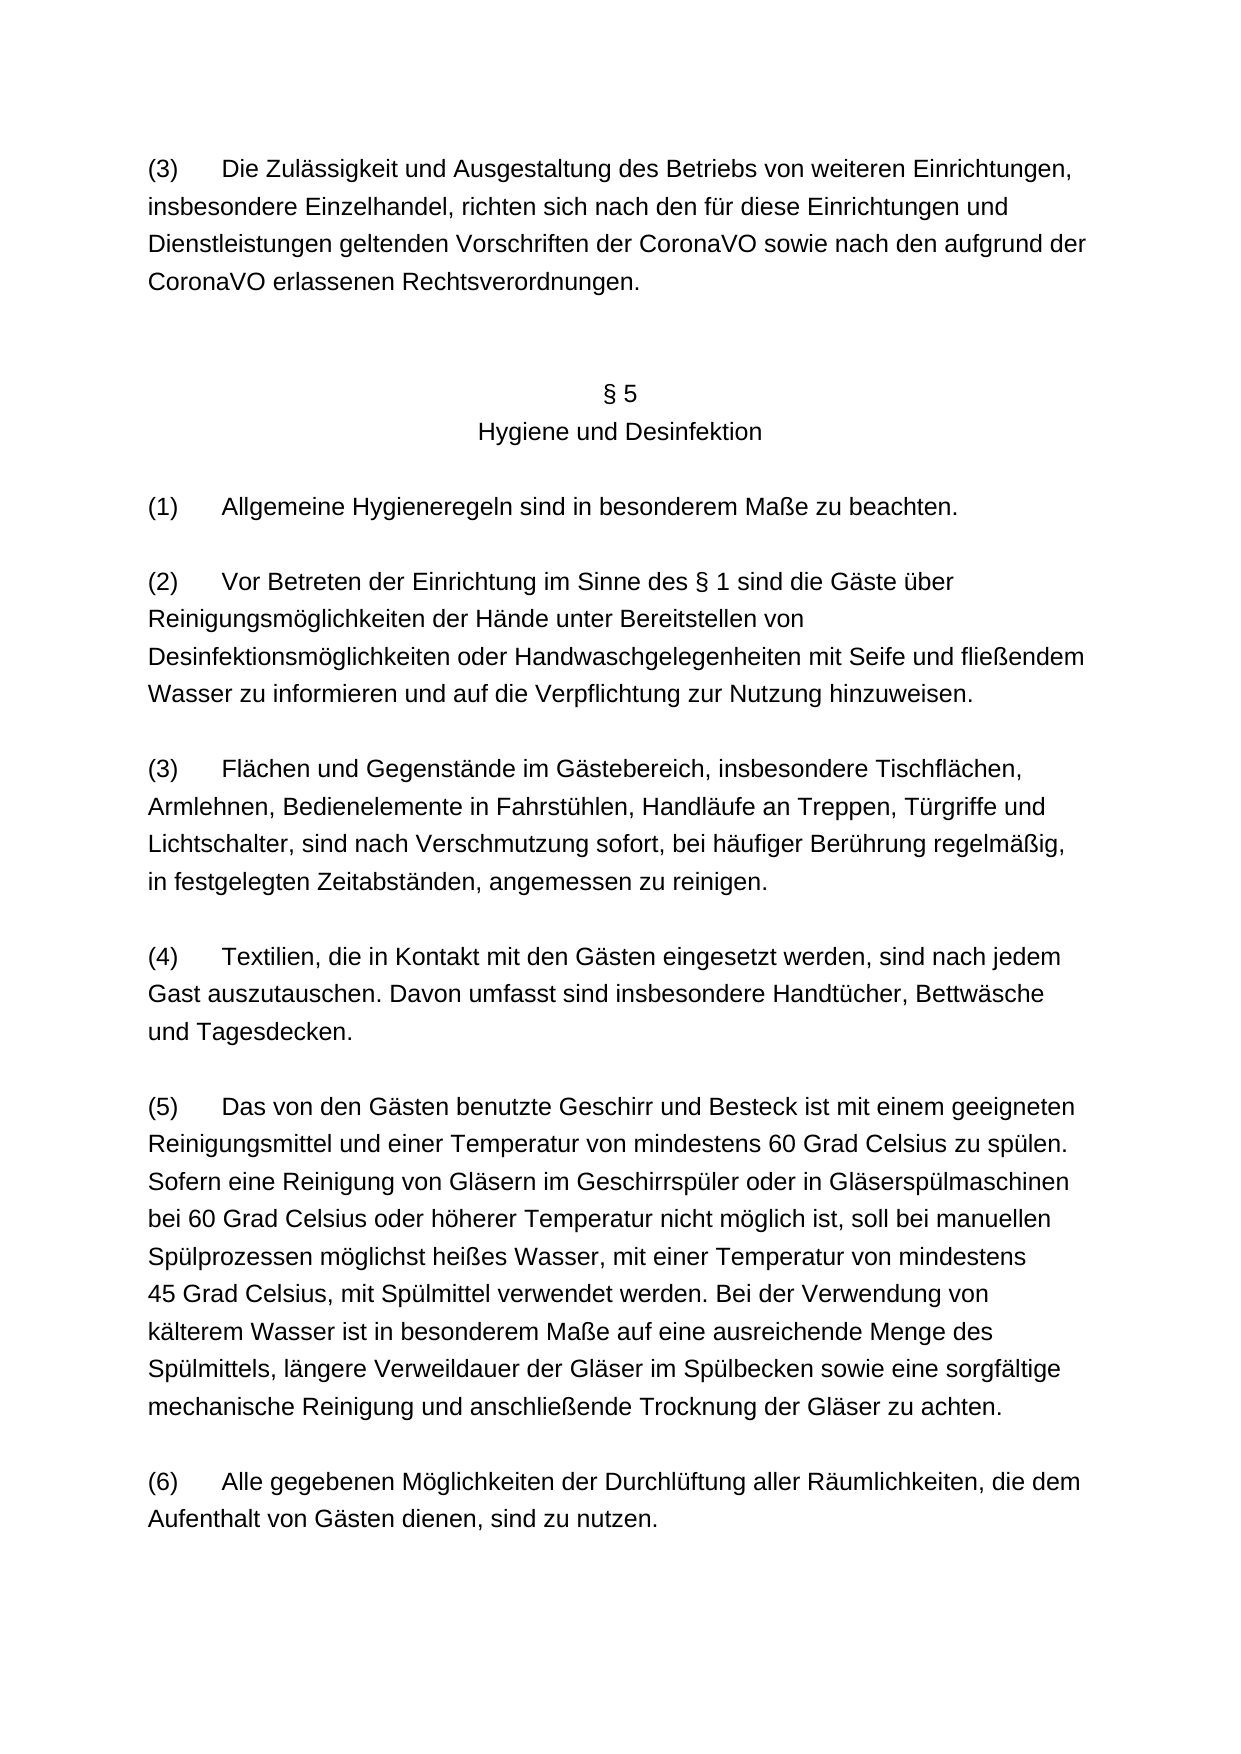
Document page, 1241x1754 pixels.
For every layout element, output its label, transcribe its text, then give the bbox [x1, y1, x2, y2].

text Hygiene und Desinfektion [148, 410, 1093, 448]
text (2) Vor Betreten der Einrichtung im Sinne des § 1 sind die Gäste über Reinigungsmöglichkeiten der Hände unter Bereitstellen von Desinfektionsmöglichkeiten oder Handwaschgelegenheiten mit Seife und fließendem Wasser zu informieren und auf die Verpflichtung zur Nutzung hinzuweisen. [148, 560, 1093, 710]
text (3) Flächen und Gegenstände im Gästebereich, insbesondere Tischflächen, Armlehnen, Bedienelemente in Fahrstühlen, Handläufe an Treppen, Türgriffe und Lichtschalter, sind nach Verschmutzung sofort, bei häufiger Berührung regelmäßig, in festgelegten Zeitabständen, angemessen zu reinigen. [148, 748, 1093, 898]
text (1) Allgemeine Hygieneregeln sind in besonderem Maße zu beachten. [148, 485, 1093, 523]
text (4) Textilien, die in Kontakt mit den Gästen eingesetzt werden, sind nach jedem Gast auszutauschen. Davon umfasst sind insbesondere Handtücher, Bettwäsche und Tagesdecken. [148, 935, 1093, 1048]
text (3) Die Zulässigkeit und Ausgestaltung des Betriebs von weiteren Einrichtungen, insbesondere Einzelhandel, richten sich nach den für diese Einrichtungen und Dienstleistungen geltenden Vorschriften der CoronaVO sowie nach den aufgrund der CoronaVO erlassenen Rechtsverordnungen. [148, 148, 1093, 298]
text § 5 [148, 373, 1093, 410]
text (5) Das von den Gästen benutzte Geschirr und Besteck ist mit einem geeigneten Reinigungsmittel und einer Temperatur von mindestens 60 Grad Celsius zu spülen. Sofern eine Reinigung von Gläsern im Geschirrspüler oder in Gläserspülmaschinen bei 60 Grad Celsius oder höherer Temperatur nicht möglich ist, soll bei manuellen Spülprozessen möglichst heißes Wasser, mit einer Temperatur von mindestens 45 Grad Celsius, mit Spülmittel verwendet werden. Bei der Verwendung von kälterem Wasser ist in besonderem Maße auf eine ausreichende Menge des Spülmittels, längere Verweildauer der Gläser im Spülbecken sowie eine sorgfältige mechanische Reinigung und anschließende Trocknung der Gläser zu achten. [148, 1085, 1093, 1423]
text (6) Alle gegebenen Möglichkeiten der Durchlüftung aller Räumlichkeiten, die dem Aufenthalt von Gästen dienen, sind zu nutzen. [148, 1460, 1093, 1535]
